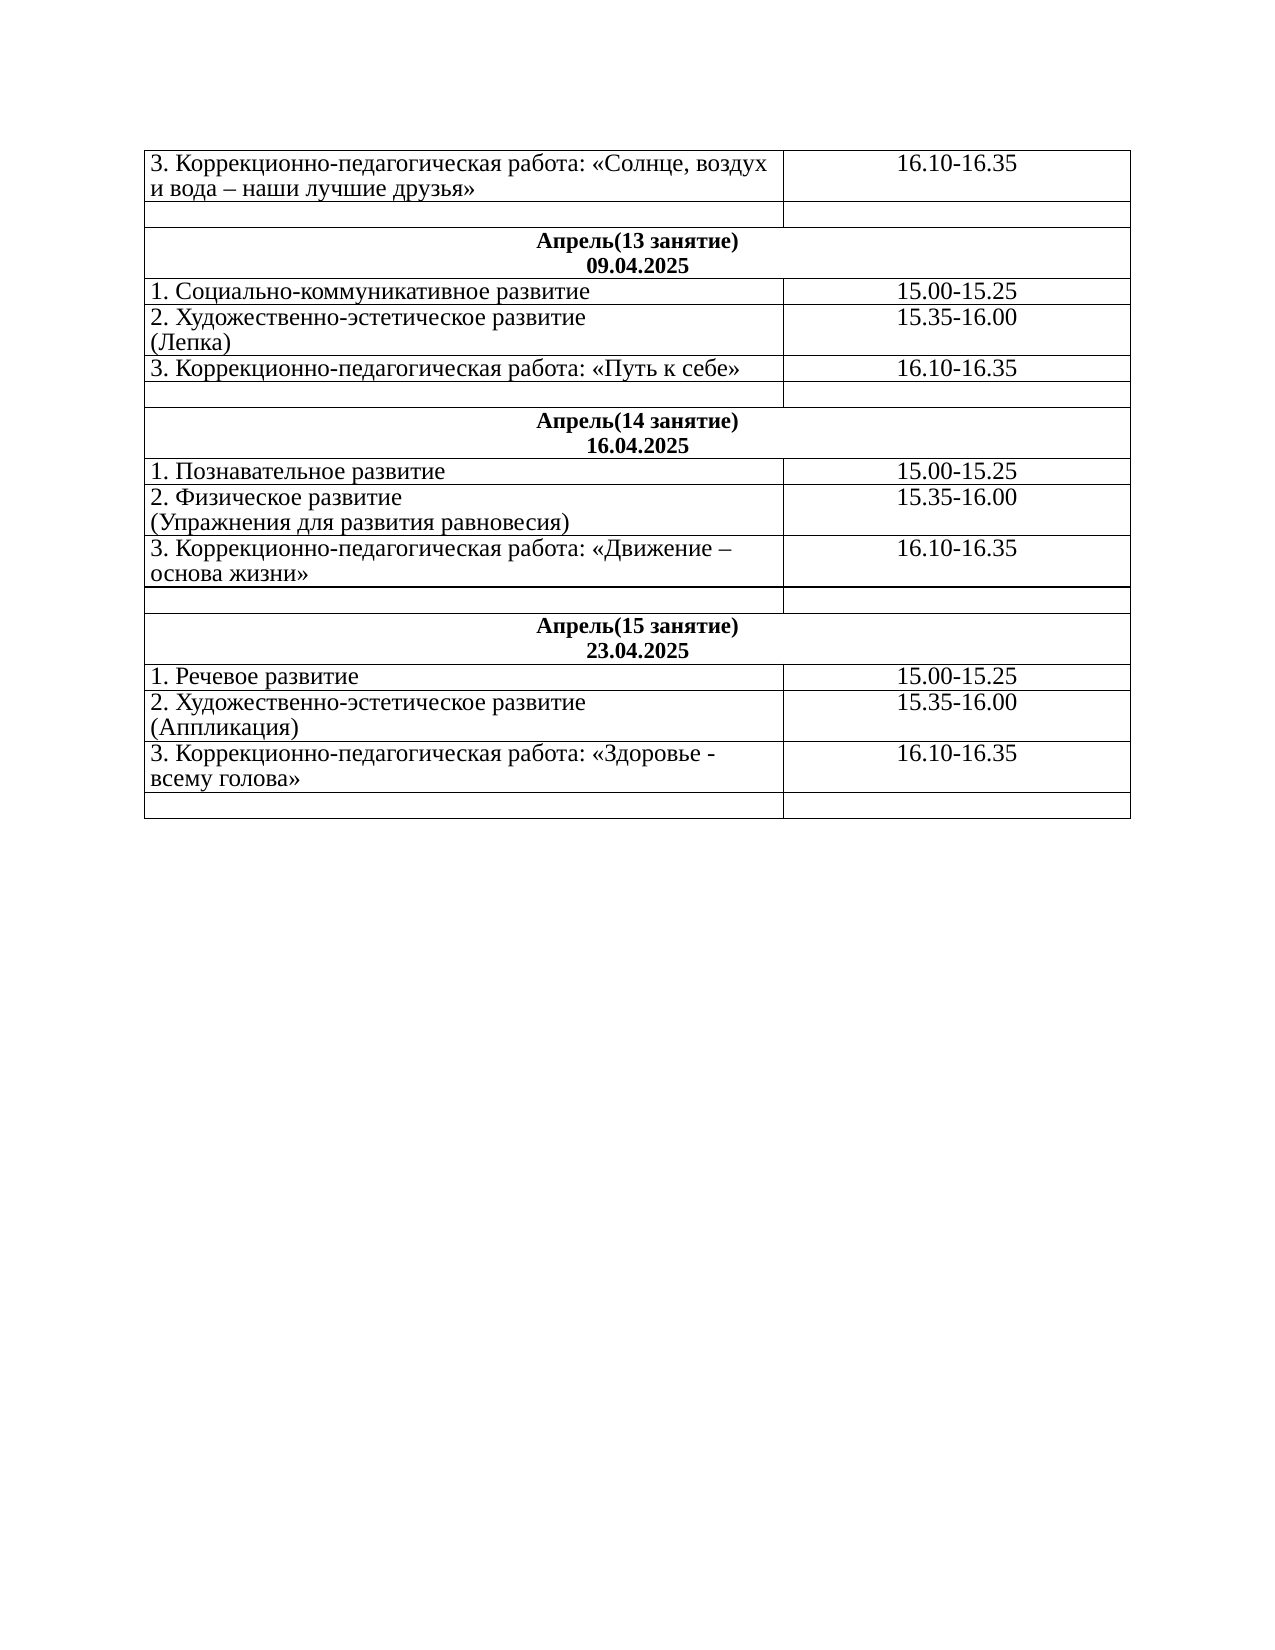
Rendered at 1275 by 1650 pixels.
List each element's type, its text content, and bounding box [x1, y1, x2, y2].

table_cell [145, 588, 783, 612]
table_cell 16.10-16.35 [784, 356, 1130, 381]
table_cell 1. Социально-коммуникативное развитие [145, 279, 783, 304]
table_cell 16.10-16.35 [784, 742, 1130, 792]
table_cell [145, 793, 783, 818]
table_cell 2. Художественно-эстетическое развитие (Аппликация) [145, 691, 783, 741]
table_cell 15.35-16.00 [784, 691, 1130, 741]
table_cell 15.35-16.00 [784, 305, 1130, 355]
table_cell 15.00-15.25 [784, 665, 1130, 689]
table_cell 15.35-16.00 [784, 485, 1130, 535]
table_cell [145, 202, 783, 227]
table_cell 2. Физическое развитие (Упражнения для развития равновесия) [145, 485, 783, 535]
table_cell [784, 382, 1130, 407]
table_cell 3. Коррекционно-педагогическая работа: «Путь к себе» [145, 356, 783, 381]
table_cell 3. Коррекционно-педагогическая работа: «Движение – основа жизни» [145, 536, 783, 586]
table_cell 15.00-15.25 [784, 459, 1130, 484]
table_cell 15.00-15.25 [784, 279, 1130, 304]
table_cell 3. Коррекционно-педагогическая работа: «Солнце, воздух и вода – наши лучшие друзья» [145, 151, 783, 201]
table_cell [784, 202, 1130, 227]
table_cell 16.10-16.35 [784, 536, 1130, 586]
table_cell [784, 588, 1130, 612]
table_cell 3. Коррекционно-педагогическая работа: «Здоровье - всему голова» [145, 742, 783, 792]
table_cell Апрель(15 занятие) 23.04.2025 [145, 614, 1130, 663]
table_cell Апрель(13 занятие) 09.04.2025 [145, 228, 1130, 278]
table_cell 16.10-16.35 [784, 151, 1130, 201]
table_cell 1. Речевое развитие [145, 665, 783, 689]
table_cell 1. Познавательное развитие [145, 459, 783, 484]
table_cell [145, 382, 783, 407]
table_cell [784, 793, 1130, 818]
table_cell Апрель(14 занятие) 16.04.2025 [145, 408, 1130, 458]
table_cell 2. Художественно-эстетическое развитие (Лепка) [145, 305, 783, 355]
